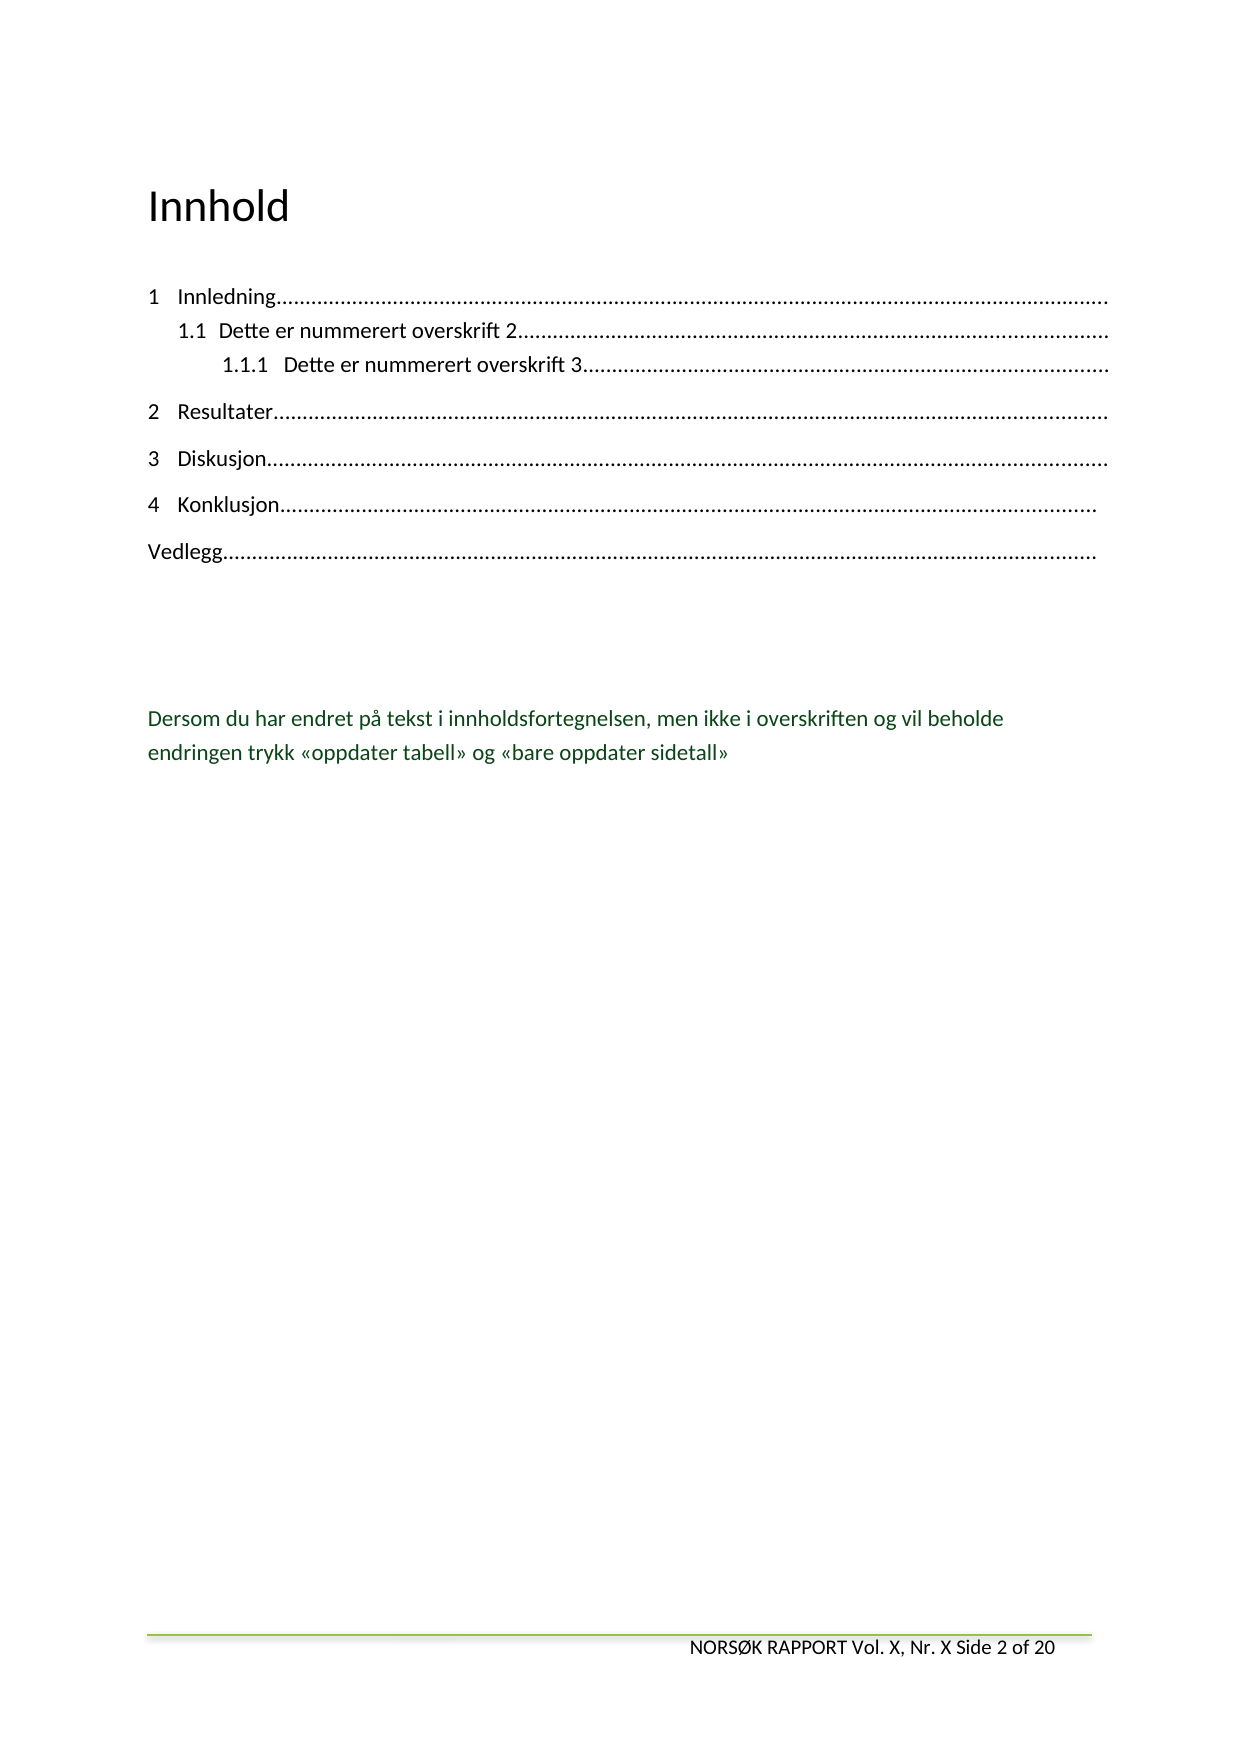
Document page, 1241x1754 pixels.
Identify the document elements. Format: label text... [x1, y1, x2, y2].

text Dersom du har endret på tekst i innholdsfortegnelsen, men ikke i overskriften og vil beholde endringen trykk «oppdater tabell» og «bare oppdater sidetall» [148, 704, 1092, 766]
